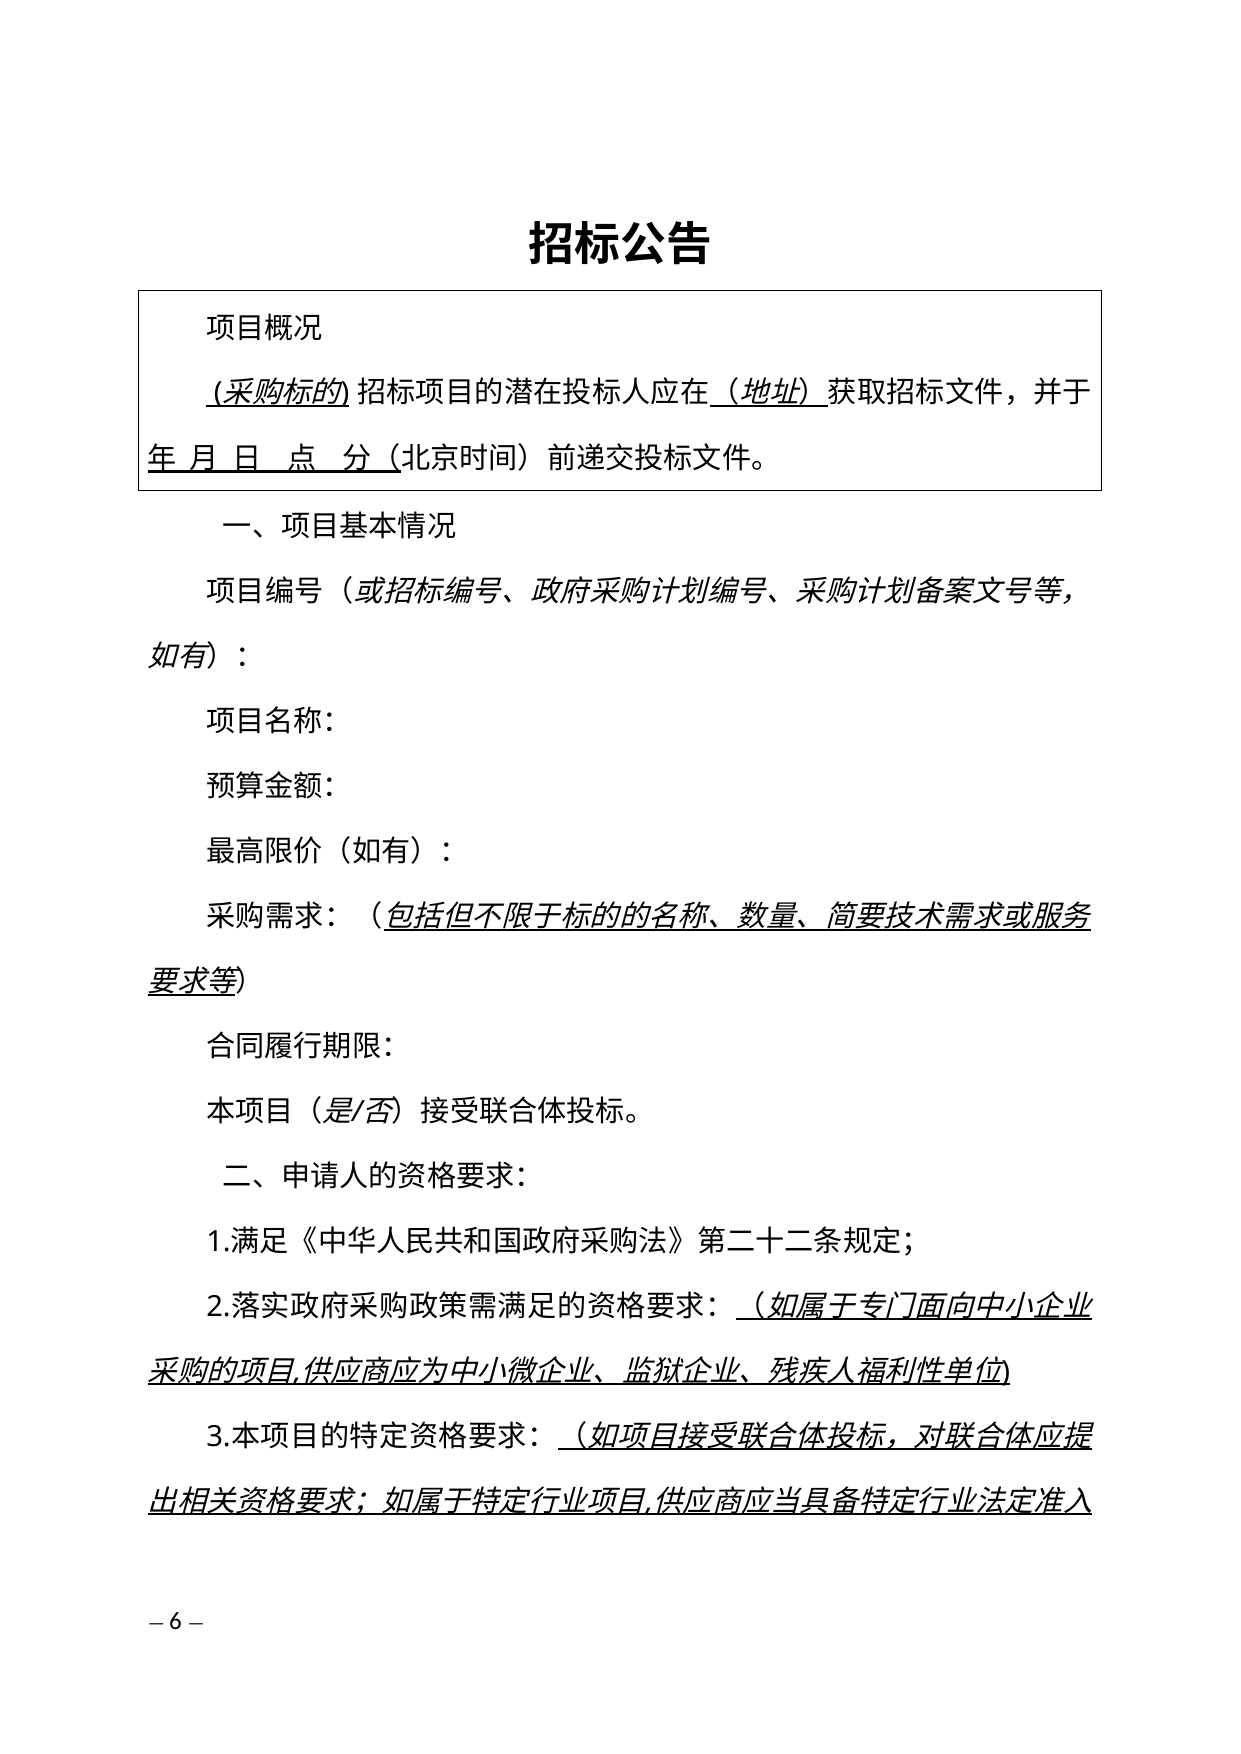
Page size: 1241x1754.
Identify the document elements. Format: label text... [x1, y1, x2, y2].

text (采购标的) 招标项目的潜在投标人应在（地址）获取招标文件，并于 年 月 日 点 分（北京时间）前递交投标文件。 [139, 355, 1101, 490]
text 1.满足《中华人民共和国政府采购法》第二十二条规定； [148, 1206, 1093, 1271]
text 预算金额： [148, 751, 1093, 816]
text 最高限价（如有）： [148, 816, 1093, 881]
subtitle 招标公告 [148, 192, 1093, 290]
text 项目编号（或招标编号、政府采购计划编号、采购计划备案文号等，如有）： [148, 556, 1093, 686]
text 本项目（是/否）接受联合体投标。 [148, 1076, 1093, 1141]
text 项目概况 [139, 291, 1101, 355]
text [148, 1401, 1093, 1531]
subtitle 二、申请人的资格要求： [148, 1141, 1093, 1206]
text 2.落实政府采购政策需满足的资格要求：（如属于专门面向中小企业采购的项目,供应商应为中小微企业、监狱企业、残疾人福利性单位) [148, 1271, 1093, 1401]
text 采购需求：（包括但不限于标的的名称、数量、简要技术需求或服务要求等） [148, 881, 1093, 1011]
text 合同履行期限： [148, 1011, 1093, 1076]
text 项目名称： [148, 686, 1093, 751]
subtitle 一、项目基本情况 [148, 491, 1093, 556]
